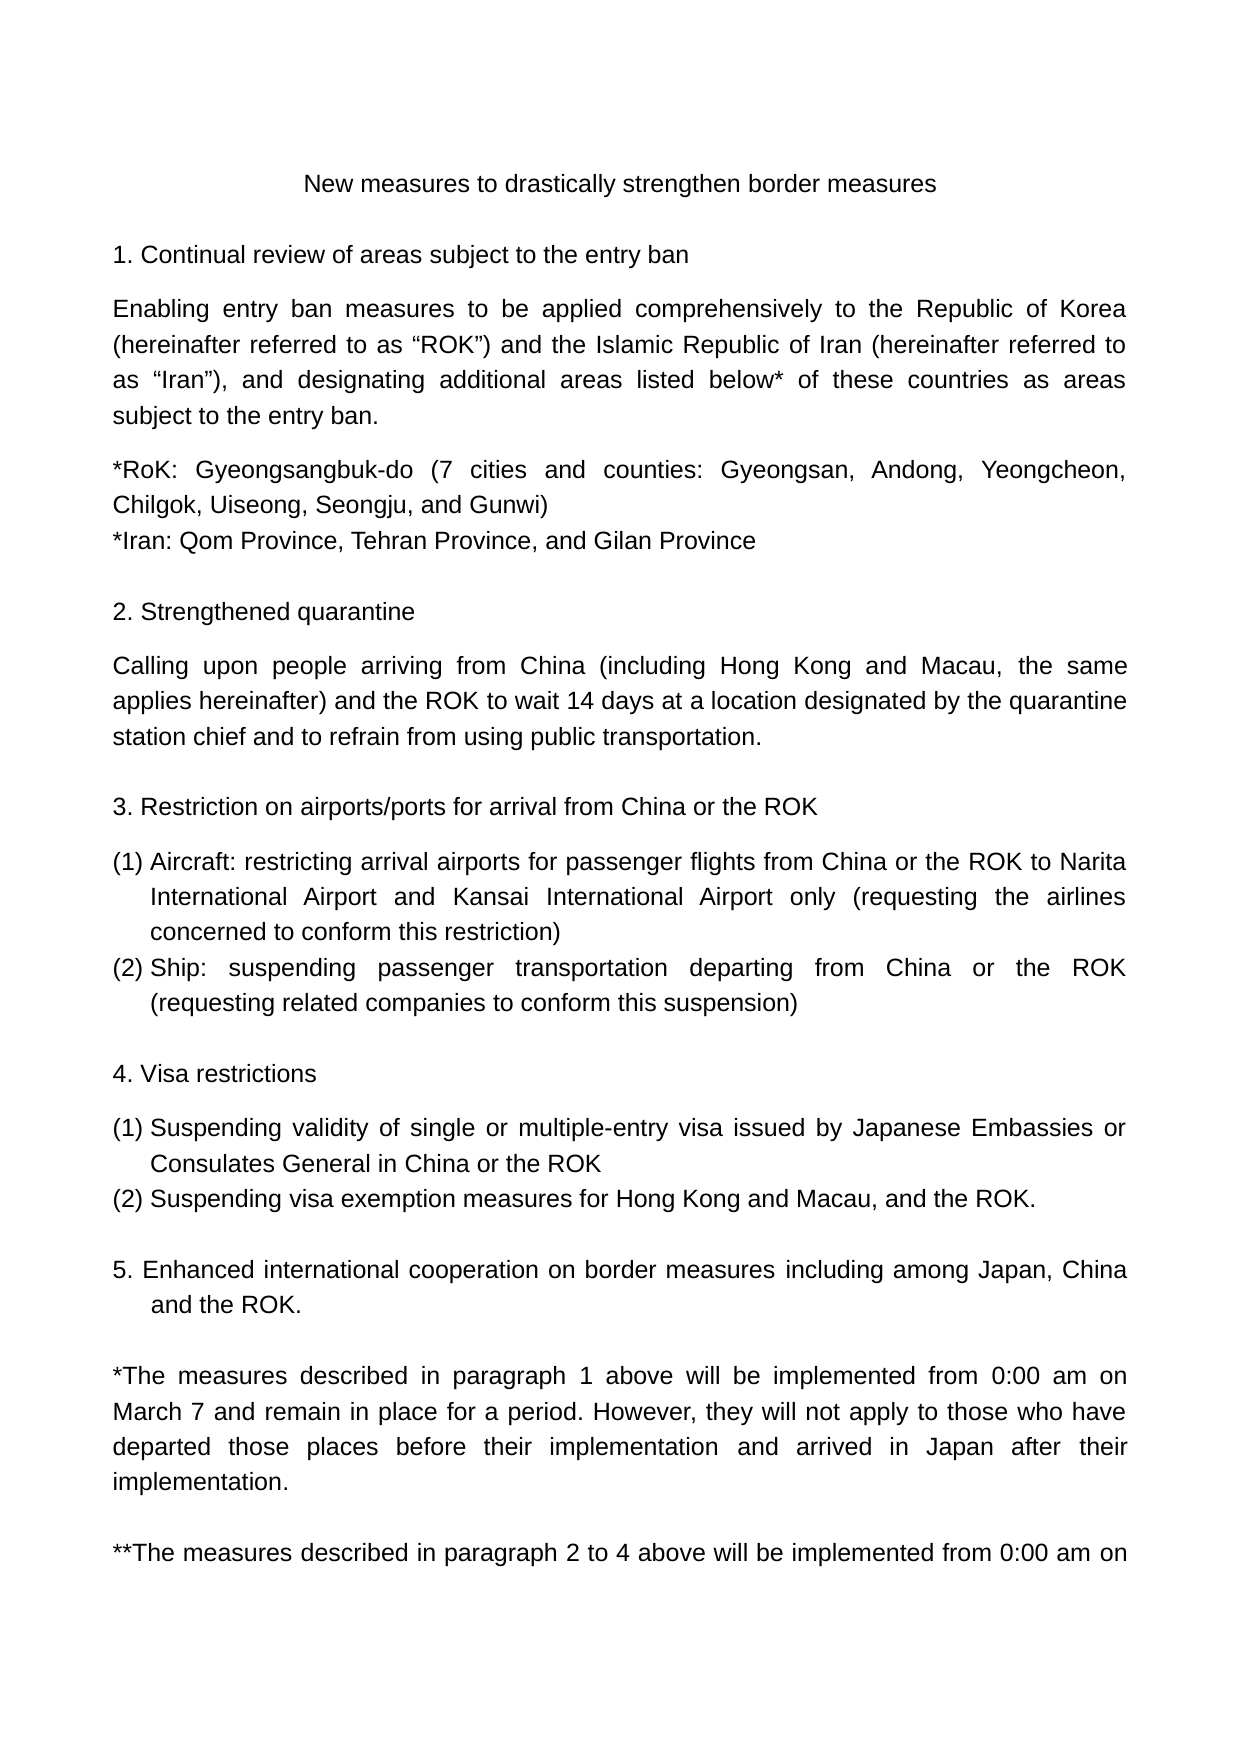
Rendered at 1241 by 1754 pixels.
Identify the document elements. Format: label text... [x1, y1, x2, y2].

text *Iran: Qom Province, Tehran Province, and Gilan Province [112, 521, 1128, 556]
text 1. Continual review of areas subject to the entry ban [112, 235, 1128, 271]
list Suspending validity of single or multiple-entry visa issued by Japanese Embassies or Consulates General in China or the ROK [112, 1108, 1128, 1179]
text Calling upon people arriving from China (including Hong Kong and Macau, the same applies hereinafter) and the ROK to wait 14 days at a location designated by the quarantine station chief and to refrain from using public transportation. [112, 646, 1128, 752]
list Aircraft: restricting arrival airports for passenger flights from China or the ROK to Narita International Airport and Kansai International Airport only (requesting the airlines concerned to conform this restriction) [112, 842, 1128, 948]
text 3. Restriction on airports/ports for arrival from China or the ROK [112, 787, 1128, 823]
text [112, 1533, 1128, 1569]
text *RoK: Gyeongsangbuk-do (7 cities and counties: Gyeongsan, Andong, Yeongcheon, Chilgok, Uiseong, Seongju, and Gunwi) [112, 450, 1128, 521]
text 4. Visa restrictions [112, 1054, 1128, 1089]
list Suspending visa exemption measures for Hong Kong and Macau, and the ROK. [112, 1179, 1128, 1214]
text *The measures described in paragraph 1 above will be implemented from 0:00 am on March 7 and remain in place for a period. However, they will not apply to those who have departed those places before their implementation and arrived in Japan after their implementation. [112, 1356, 1128, 1498]
text 2. Strengthened quarantine [112, 592, 1128, 627]
list Ship: suspending passenger transportation departing from China or the ROK (requesting related companies to conform this suspension) [112, 948, 1128, 1019]
text 5. Enhanced international cooperation on border measures including among Japan, China and the ROK. [112, 1250, 1128, 1321]
text Enabling entry ban measures to be applied comprehensively to the Republic of Korea (hereinafter referred to as “ROK”) and the Islamic Republic of Iran (hereinafter referred to as “Iran”), and designating additional areas listed below* of these countries as areas subject to the entry ban. [112, 289, 1128, 431]
text New measures to drastically strengthen border measures [112, 164, 1128, 200]
